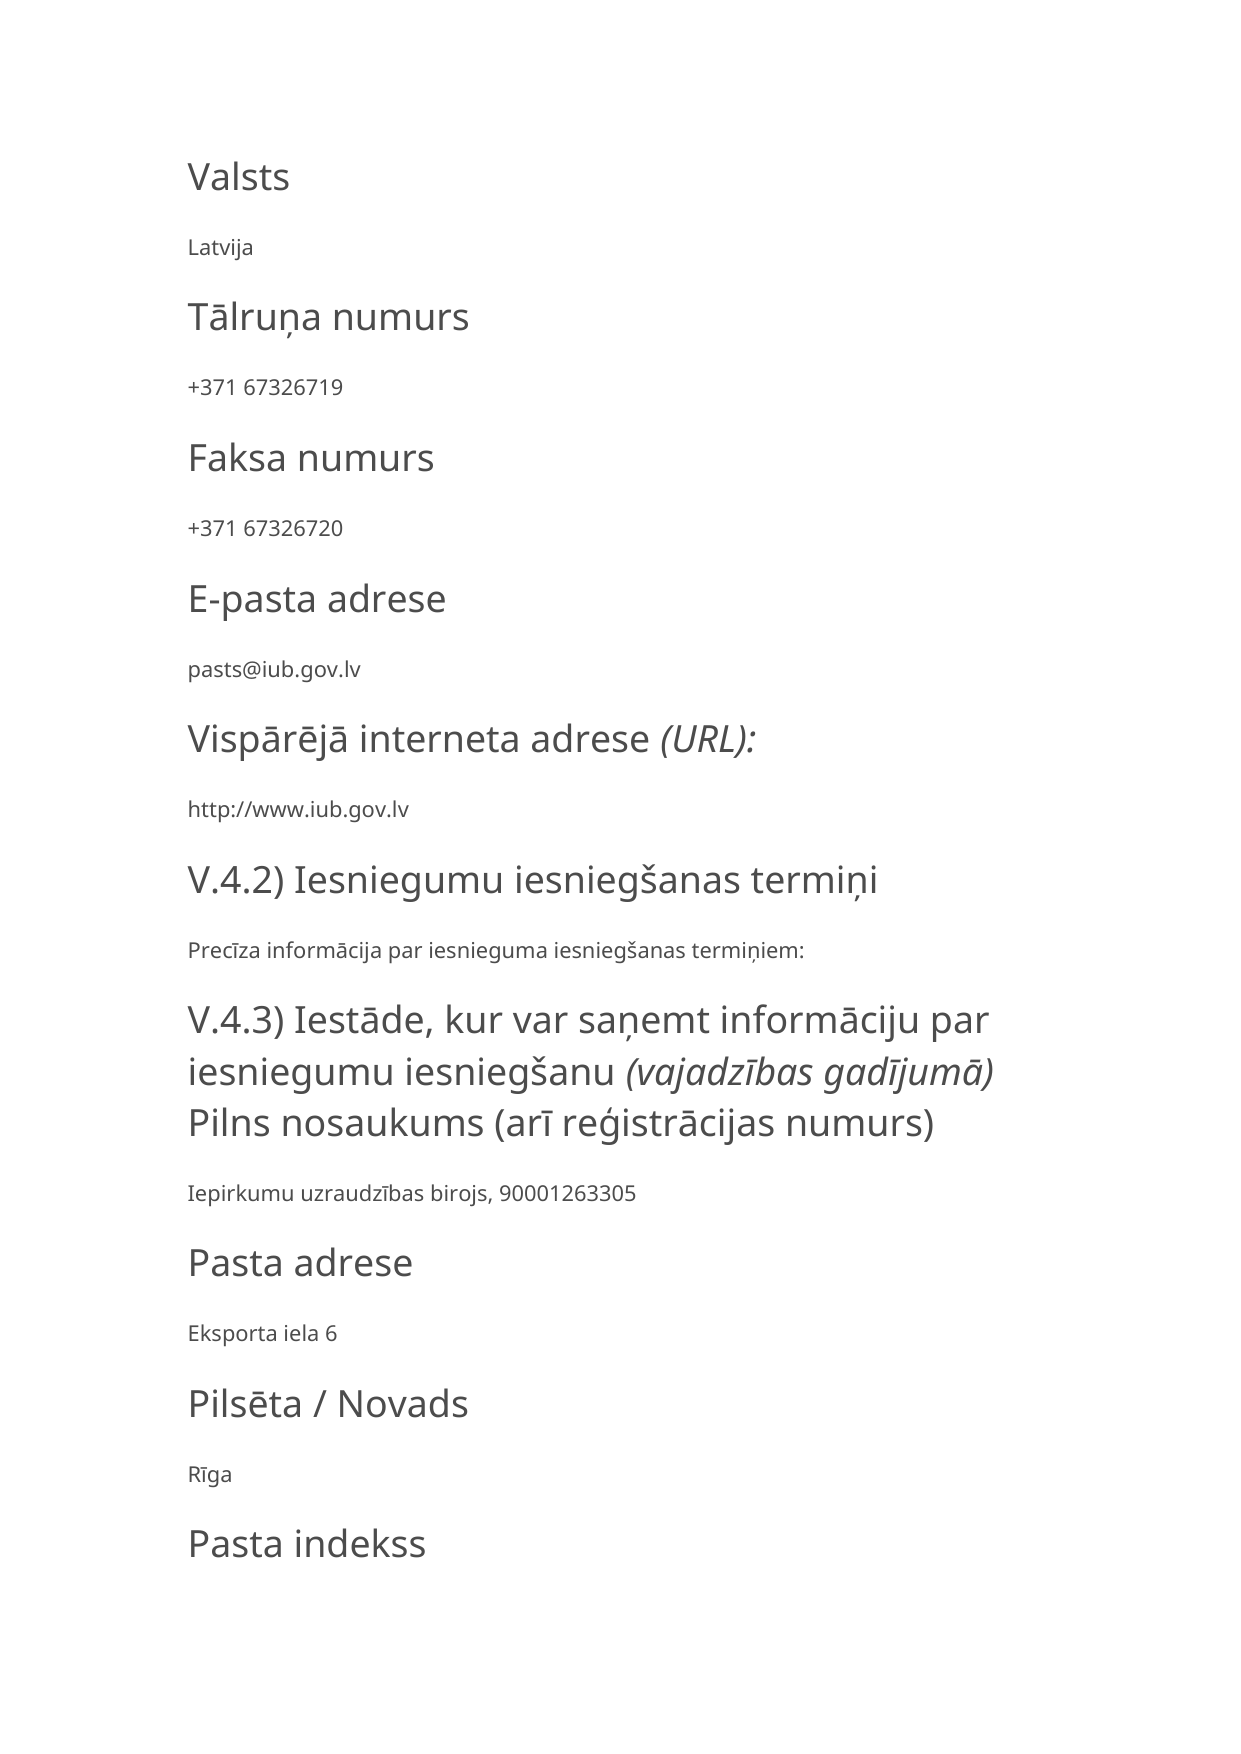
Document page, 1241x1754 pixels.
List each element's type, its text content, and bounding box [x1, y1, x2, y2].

text Faksa numurs [187, 431, 1053, 482]
text http://www.iub.gov.lv [187, 793, 1053, 824]
text Pilns nosaukums (arī reģistrācijas numurs) [187, 1096, 1053, 1147]
text Pasta adrese [187, 1236, 1053, 1287]
text Tālruņa numurs [187, 291, 1053, 342]
text +371 67326720 [187, 511, 1053, 543]
text V.4.3) Iestāde, kur var saņemt informāciju par iesniegumu iesniegšanu (vajadzības gadījumā) [187, 994, 1053, 1096]
text Eksporta iela 6 [187, 1317, 1053, 1348]
text Iepirkumu uzraudzības birojs, 90001263305 [187, 1176, 1053, 1207]
text V.4.2) Iesniegumu iesniegšanas termiņi [187, 853, 1053, 904]
text Pasta indekss [187, 1518, 1053, 1569]
text Latvija [187, 230, 1053, 261]
text +371 67326719 [187, 371, 1053, 402]
text Valsts [187, 150, 1053, 201]
text Vispārējā interneta adrese (URL): [187, 712, 1053, 763]
text E-pasta adrese [187, 572, 1053, 623]
text Precīza informācija par iesnieguma iesniegšanas termiņiem: [187, 933, 1053, 964]
text Rīga [187, 1457, 1053, 1488]
text Pilsēta / Novads [187, 1377, 1053, 1428]
text pasts@iub.gov.lv [187, 652, 1053, 683]
